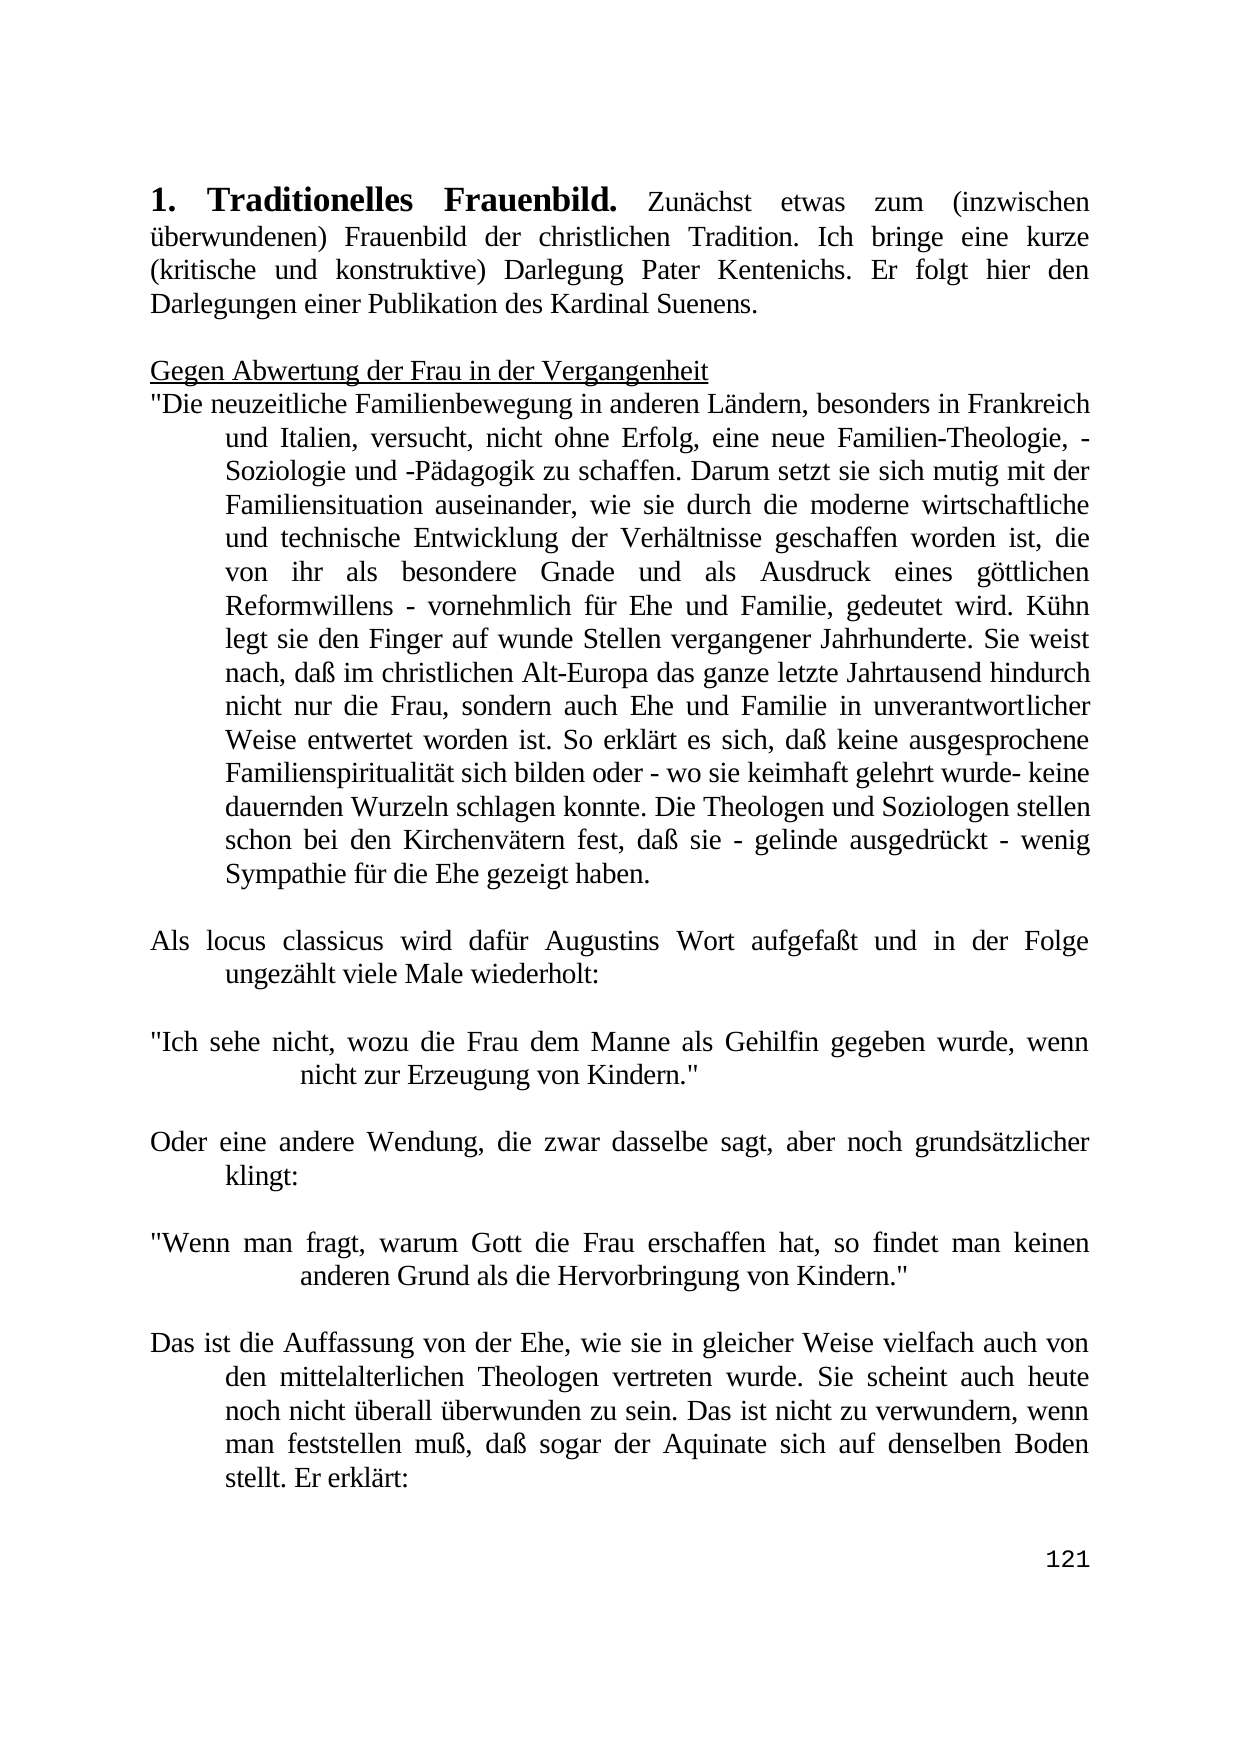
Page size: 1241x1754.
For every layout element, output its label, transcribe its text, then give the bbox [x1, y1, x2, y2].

text 1. Traditionelles Frauenbild. Zunächst etwas zum (inzwischen überwundenen) Frauenbild der christlichen Tradition. Ich bringe eine kurze (kritische und konstruktive) Darlegung Pater Kentenichs. Er folgt hier den Darlegungen einer Publikation des Kardinal Suenens. [150, 178, 1090, 319]
text Oder eine andere Wendung, die zwar dasselbe sagt, aber noch grundsätzlicher klingt: [150, 1124, 1090, 1192]
text "Die neuzeitliche Familienbewegung in anderen Ländern, besonders in Frankreich und Italien, versucht, nicht ohne Erfolg, eine neue Familien-Theologie, -Soziologie und -Pädagogik zu schaffen. Darum setzt sie sich mutig mit der Familiensituation auseinander, wie sie durch die moderne wirtschaftliche und technische Entwicklung der Verhältnisse geschaffen worden ist, die von ihr als besondere Gnade und als Ausdruck eines göttlichen Reformwillens - vornehmlich für Ehe und Familie, gedeutet wird. Kühn legt sie den Finger auf wunde Stellen vergangener Jahrhunderte. Sie weist nach, daß im christlichen Alt-Europa das ganze letzte Jahrtausend hindurch nicht nur die Frau, sondern auch Ehe und Familie in unverantwortlicher Weise entwertet worden ist. So erklärt es sich, daß keine ausgesprochene Familienspiritualität sich bilden oder - wo sie keimhaft gelehrt wurde- keine dauernden Wurzeln schlagen konnte. Die Theologen und Soziologen stellen schon bei den Kirchenvätern fest, daß sie - gelinde ausgedrückt - wenig Sympathie für die Ehe gezeigt haben. [150, 387, 1090, 890]
text Als locus classicus wird dafür Augustins Wort aufgefaßt und in der Folge ungezählt viele Male wiederholt: [150, 923, 1090, 990]
text "Ich sehe nicht, wozu die Frau dem Manne als Gehilfin gegeben wurde, wenn nicht zur Erzeugung von Kindern." [150, 1024, 1090, 1091]
text "Wenn man fragt, warum Gott die Frau erschaffen hat, so findet man keinen anderen Grund als die Hervorbringung von Kindern." [150, 1225, 1090, 1292]
text Gegen Abwertung der Frau in der Vergangenheit [150, 353, 1090, 387]
text Das ist die Auffassung von der Ehe, wie sie in gleicher Weise vielfach auch von den mittelalterlichen Theologen vertreten wurde. Sie scheint auch heute noch nicht überall überwunden zu sein. Das ist nicht zu verwundern, wenn man feststellen muß, daß sogar der Aquinate sich auf denselben Boden stellt. Er erklärt: [150, 1326, 1090, 1493]
